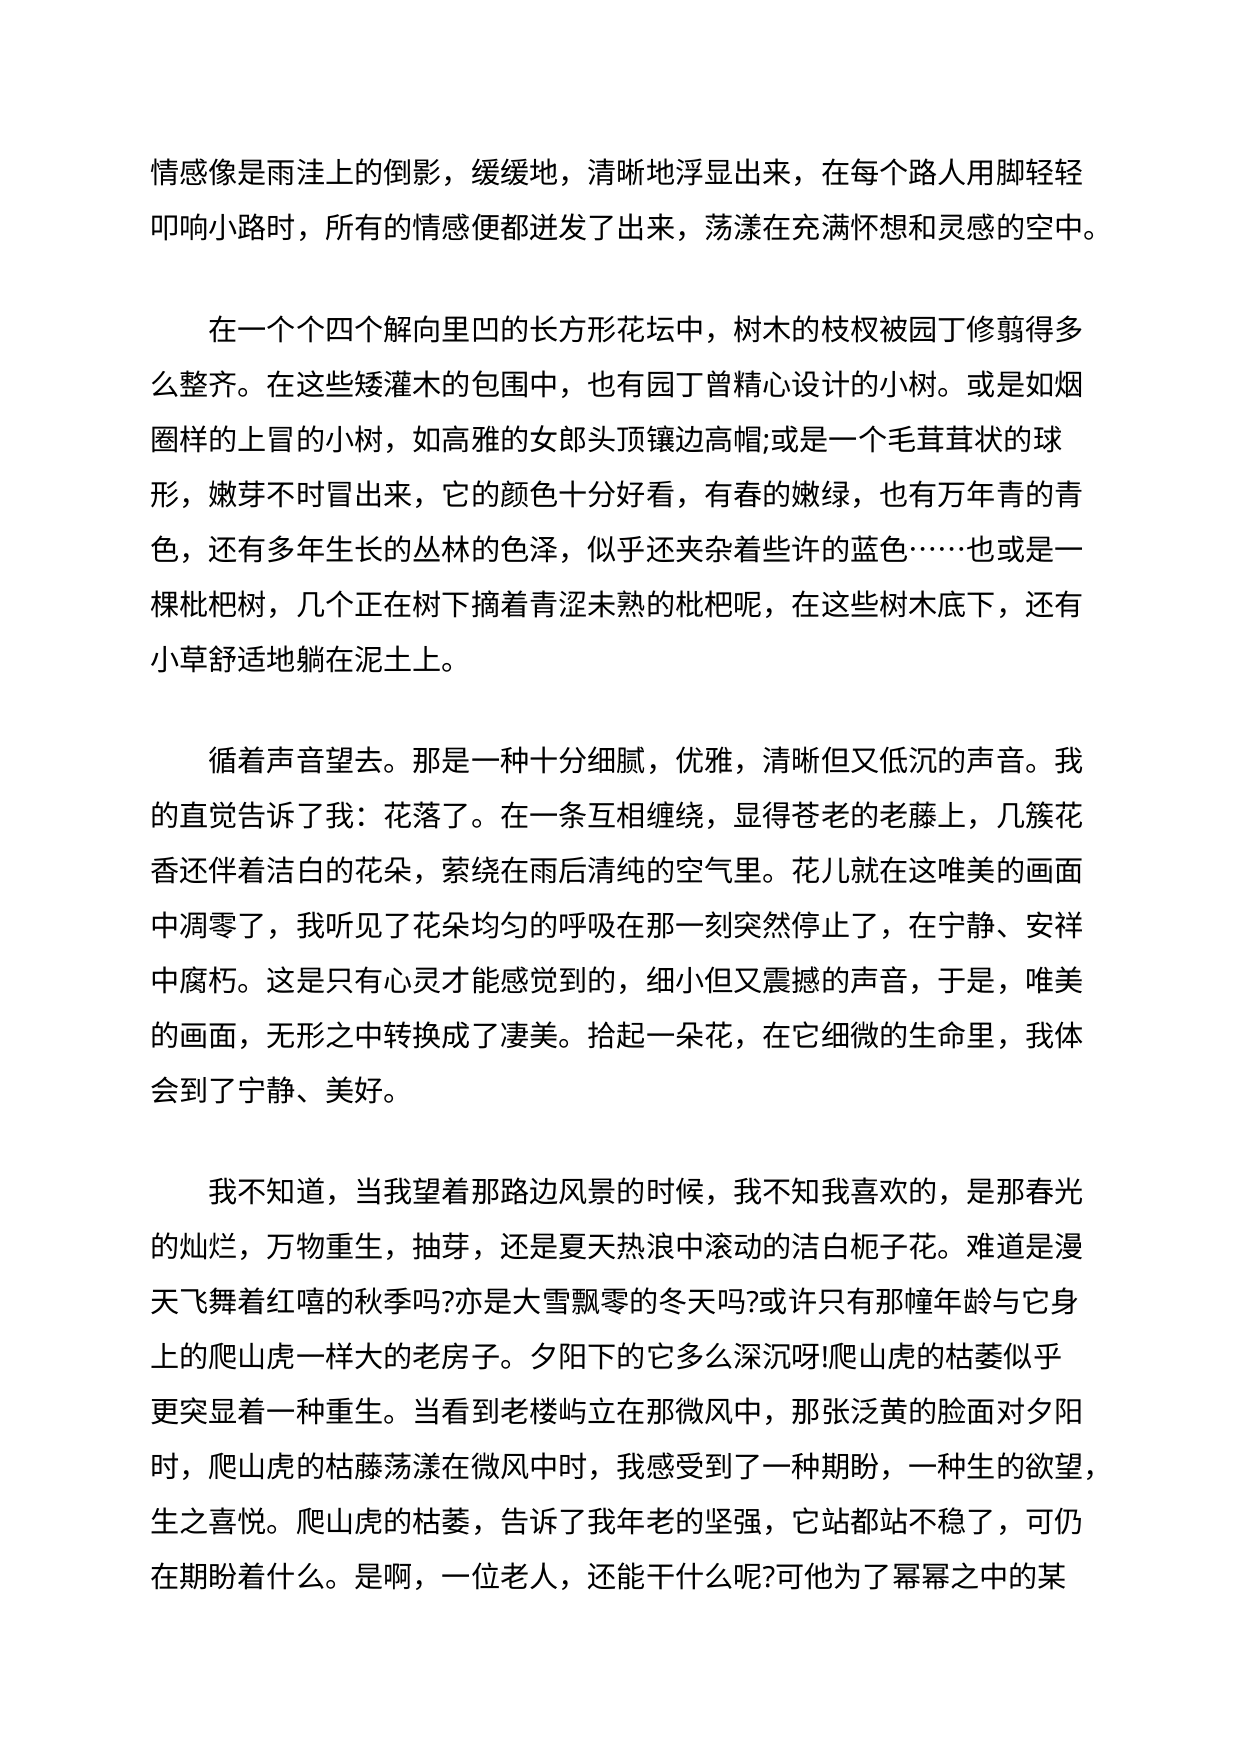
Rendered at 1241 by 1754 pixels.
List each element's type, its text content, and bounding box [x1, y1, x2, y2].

text 在一个个四个解向里凹的长方形花坛中，树木的枝杈被园丁修翦得多么整齐。在这些矮灌木的包围中，也有园丁曾精心设计的小树。或是如烟圈样的上冒的小树，如高雅的女郎头顶镶边高帽;或是一个毛茸茸状的球形，嫩芽不时冒出来，它的颜色十分好看，有春的嫩绿，也有万年青的青色，还有多年生长的丛林的色泽，似乎还夹杂着些许的蓝色……也或是一棵枇杷树，几个正在树下摘着青涩未熟的枇杷呢，在这些树木底下，还有小草舒适地躺在泥土上。 [150, 307, 1090, 678]
text 循着声音望去。那是一种十分细腻，优雅，清晰但又低沉的声音。我的直觉告诉了我：花落了。在一条互相缠绕，显得苍老的老藤上，几簇花香还伴着洁白的花朵，萦绕在雨后清纯的空气里。花儿就在这唯美的画面中凋零了，我听见了花朵均匀的呼吸在那一刻突然停止了，在宁静、安祥中腐朽。这是只有心灵才能感觉到的，细小但又震撼的声音，于是，唯美的画面，无形之中转换成了凄美。拾起一朵花，在它细微的生命里，我体会到了宁静、美好。 [150, 738, 1090, 1109]
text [150, 1169, 1090, 1596]
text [150, 150, 1090, 247]
